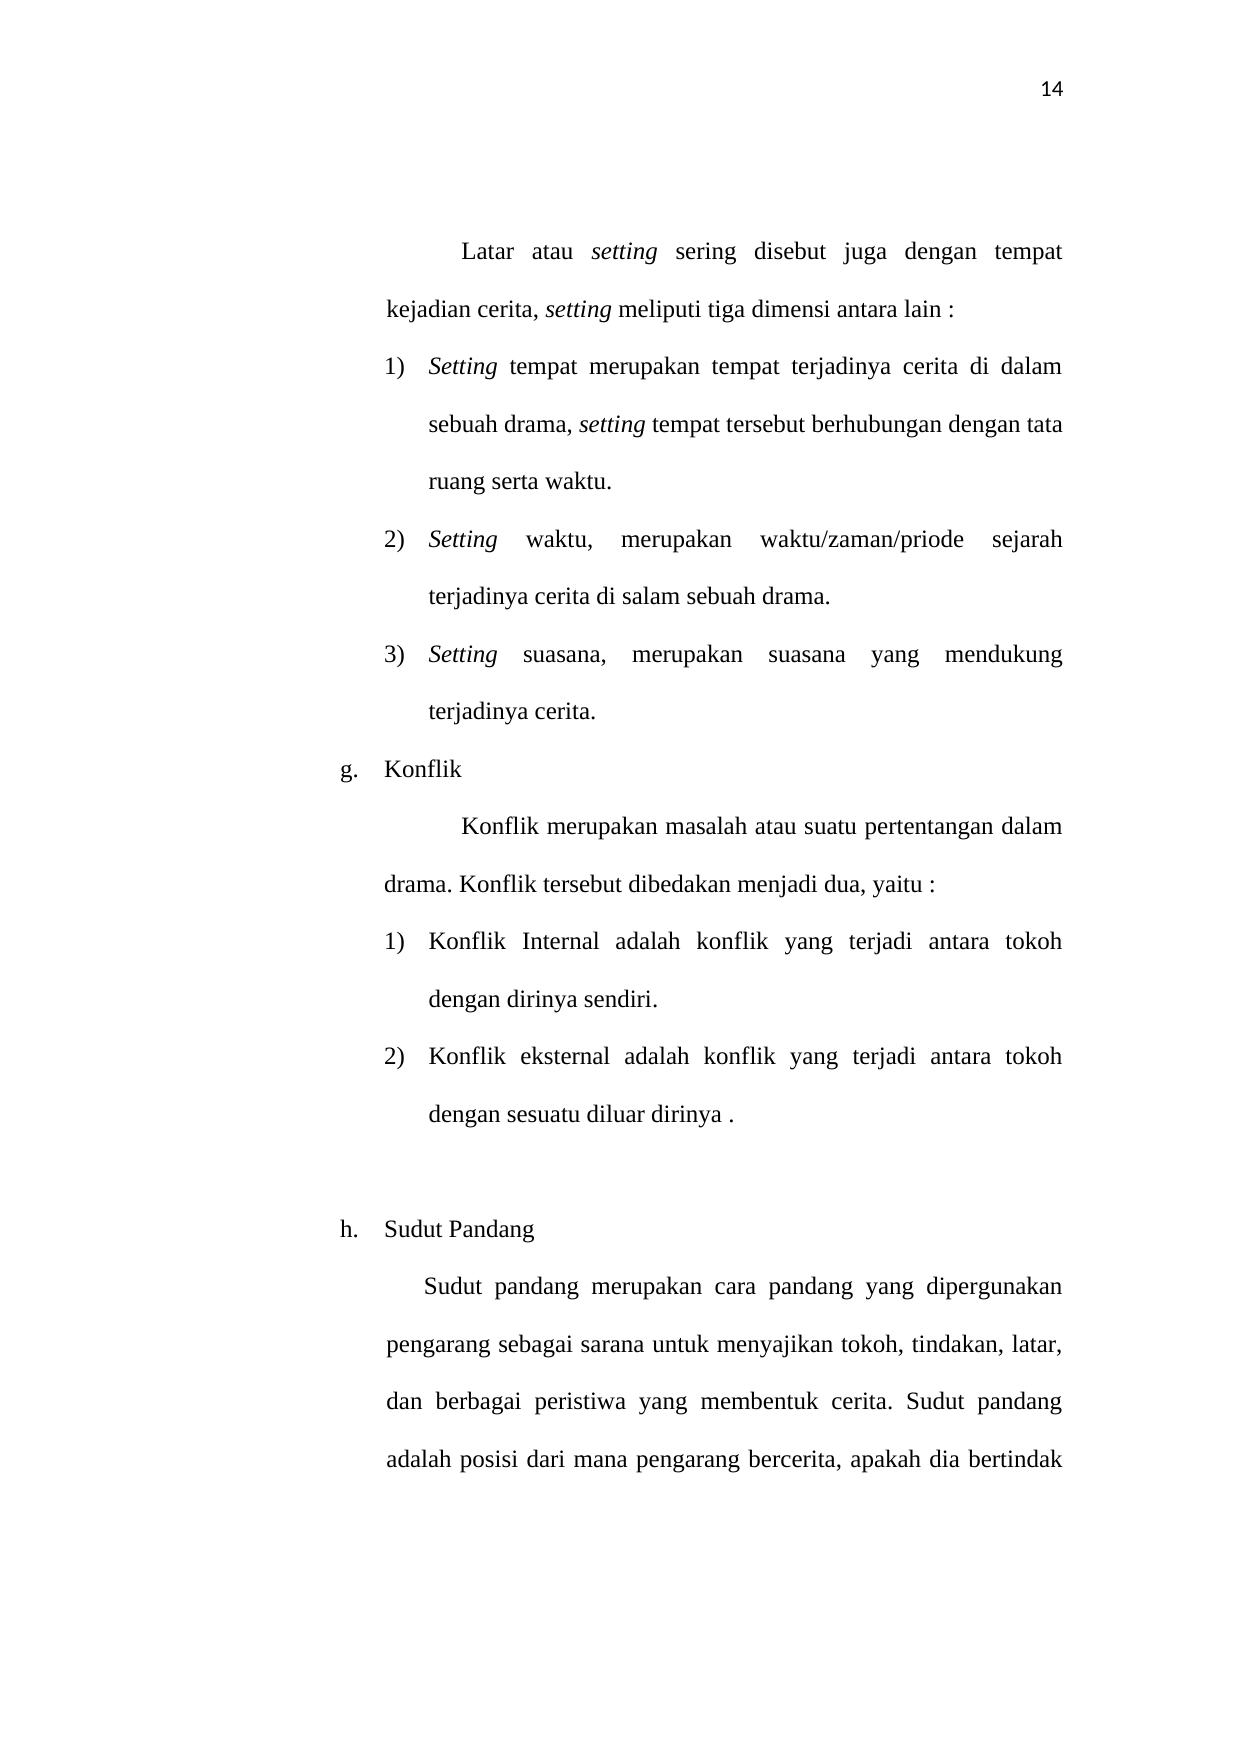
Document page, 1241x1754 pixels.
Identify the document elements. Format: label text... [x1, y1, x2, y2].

list Setting suasana, merupakan suasana yang mendukung terjadinya cerita. [384, 639, 1063, 725]
list Setting tempat merupakan tempat terjadinya cerita di dalam sebuah drama, setting tempat tersebut berhubungan dengan tata ruang serta waktu. [384, 351, 1063, 495]
list Sudut Pandang [340, 1214, 1063, 1242]
list Konflik eksternal adalah konflik yang terjadi antara tokoh dengan sesuatu diluar dirinya . [384, 1041, 1063, 1127]
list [386, 1271, 1063, 1472]
list Konflik [340, 754, 1063, 782]
list Konflik merupakan masalah atau suatu pertentangan dalam drama. Konflik tersebut dibedakan menjadi dua, yaitu : [384, 811, 1063, 897]
list Latar atau setting sering disebut juga dengan tempat kejadian cerita, setting meliputi tiga dimensi antara lain : [386, 236, 1063, 322]
list Setting waktu, merupakan waktu/zaman/priode sejarah terjadinya cerita di salam sebuah drama. [384, 524, 1063, 610]
list Konflik Internal adalah konflik yang terjadi antara tokoh dengan dirinya sendiri. [384, 926, 1063, 1012]
